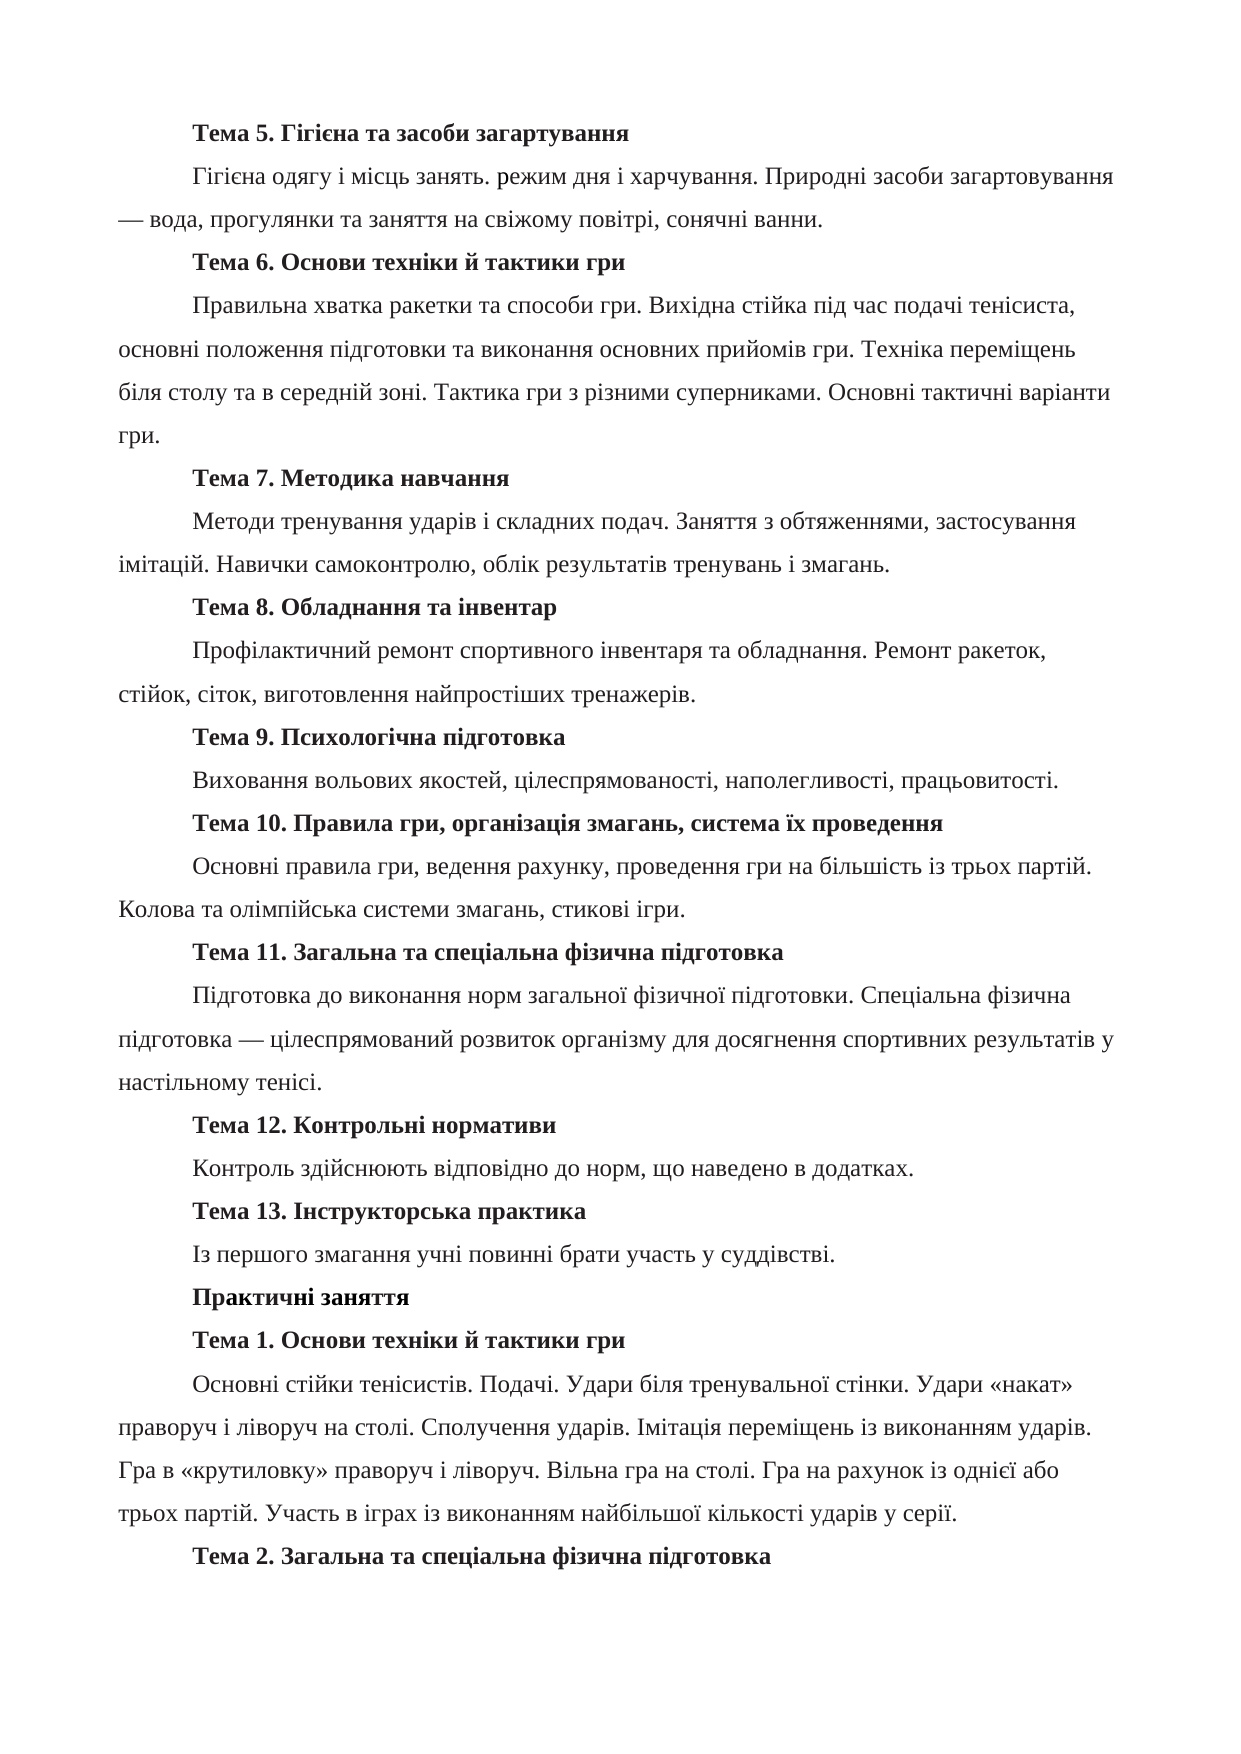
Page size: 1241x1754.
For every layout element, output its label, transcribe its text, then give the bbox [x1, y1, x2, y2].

text Тема 10. Правила гри, організація змагань, система їх проведення [118, 808, 1122, 837]
text Тема 13. Інструкторська практика [118, 1196, 1122, 1225]
text Тема 7. Методика навчання [118, 463, 1122, 492]
text Контроль здійснюють відповідно до норм, що наведено в додатках. [118, 1153, 1122, 1182]
text Тема 5. Гігієна та засоби загартування [118, 118, 1122, 147]
text Правильна хватка ракетки та способи гри. Вихідна стійка під час подачі тенісиста, основні положення підготовки та виконання основних прийомів гри. Техніка переміщень біля столу та в середній зоні. Тактика гри з різними суперниками. Основні тактичні варіанти гри. [118, 291, 1122, 449]
text Методи тренування ударів і складних подач. Заняття з обтяженнями, застосування імітацій. Навички самоконтролю, облік результатів тренувань і змагань. [118, 506, 1122, 578]
text Основні стійки тенісистів. Подачі. Удари біля тренувальної стінки. Удари «накат» праворуч і ліворуч на столі. Сполучення ударів. Імітація переміщень із виконанням ударів. Гра в «крутиловку» праворуч і ліворуч. Вільна гра на столі. Гра на рахунок із однієї або трьох партій. Участь в іграх із виконанням найбільшої кількості ударів у серії. [118, 1369, 1122, 1527]
text Тема 1. Основи техніки й тактики гри [118, 1326, 1122, 1354]
text Гігієна одягу і місць занять. режим дня і харчування. Природні засоби загартовування — вода, прогулянки та заняття на свіжому повітрі, сонячні ванни. [118, 161, 1122, 233]
text Тема 6. Основи техніки й тактики гри [118, 247, 1122, 276]
text Тема 12. Контрольні нормативи [118, 1110, 1122, 1139]
text Тема 8. Обладнання та інвентар [118, 592, 1122, 621]
text Профілактичний ремонт спортивного інвентаря та обладнання. Ремонт ракеток, стійок, сіток, виготовлення найпростіших тренажерів. [118, 636, 1122, 707]
text Тема 2. Загальна та спеціальна фізична підготовка [118, 1541, 1122, 1570]
text Підготовка до виконання норм загальної фізичної підготовки. Спеціальна фізична підготовка — цілеспрямований розвиток організму для досягнення спортивних результатів у настільному тенісі. [118, 981, 1122, 1096]
text Тема 9. Психологічна підготовка [118, 722, 1122, 751]
text Основні правила гри, ведення рахунку, проведення гри на більшість із трьох партій. Колова та олімпійська системи змагань, стикові ігри. [118, 851, 1122, 923]
text Виховання вольових якостей, цілеспрямованості, наполегливості, працьовитості. [118, 765, 1122, 794]
text Тема 11. Загальна та спеціальна фізична підготовка [118, 937, 1122, 966]
text Практичні заняття [118, 1282, 1122, 1311]
text Із першого змагання учні повинні брати участь у суддівстві. [118, 1239, 1122, 1268]
